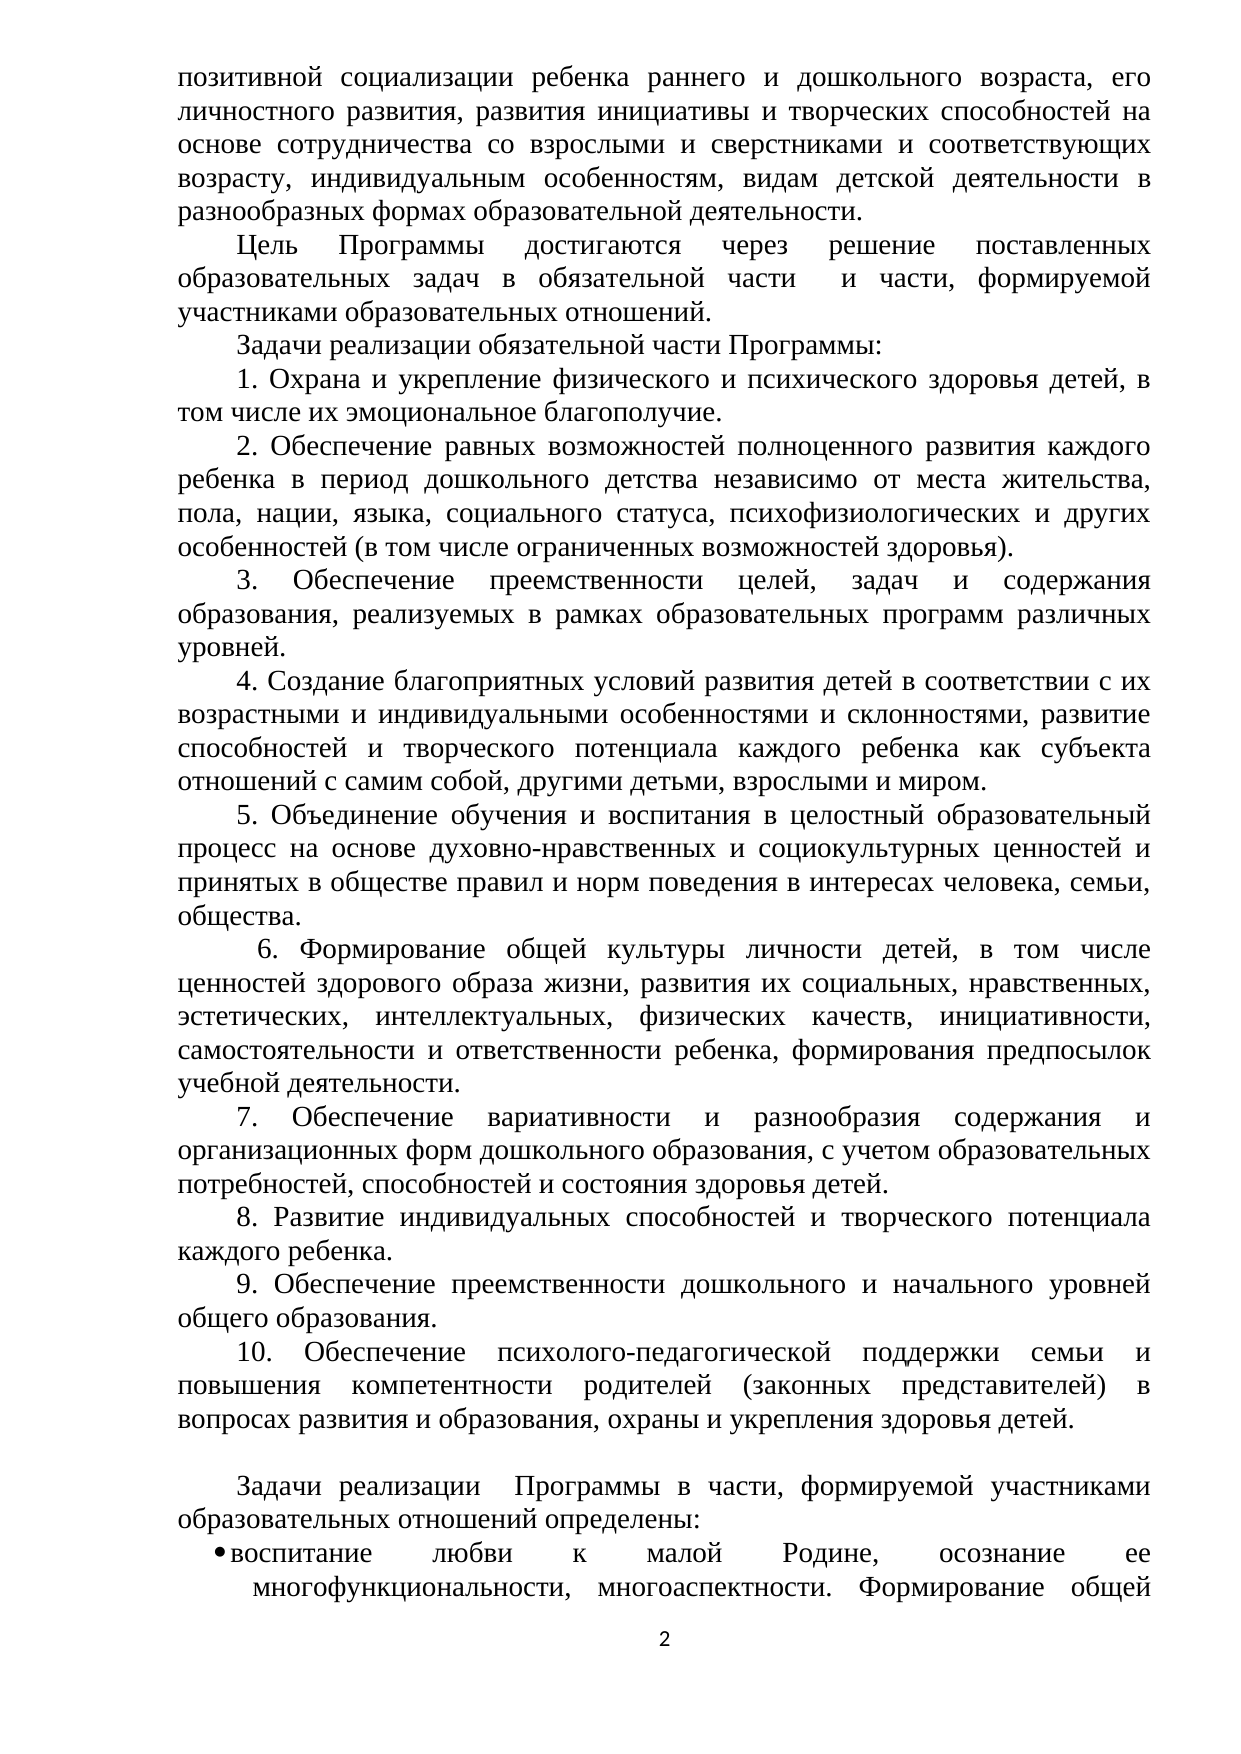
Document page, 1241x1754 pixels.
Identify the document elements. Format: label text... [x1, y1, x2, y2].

text 4. Создание благоприятных условий развития детей в соответствии с их возрастными и индивидуальными особенностями и склонностями, развитие способностей и творческого потенциала каждого ребенка как субъекта отношений с самим собой, другими детьми, взрослыми и миром. [177, 663, 1152, 797]
text 2. Обеспечение равных возможностей полноценного развития каждого ребенка в период дошкольного детства независимо от места жительства, пола, нации, языка, социального статуса, психофизиологических и других особенностей (в том числе ограниченных возможностей здоровья). [177, 428, 1152, 562]
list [215, 1535, 1152, 1602]
text 5. Объединение обучения и воспитания в целостный образовательный процесс на основе духовно-нравственных и социокультурных ценностей и принятых в обществе правил и норм поведения в интересах человека, семьи, общества. [177, 797, 1152, 931]
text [177, 59, 1152, 227]
text 8. Развитие индивидуальных способностей и творческого потенциала каждого ребенка. [177, 1199, 1152, 1267]
text Задачи реализации обязательной части Программы: [177, 327, 1152, 361]
text 10. Обеспечение психолого-педагогической поддержки семьи и повышения компетентности родителей (законных представителей) в вопросах развития и образования, охраны и укрепления здоровья детей. [177, 1334, 1152, 1434]
text 7. Обеспечение вариативности и разнообразия содержания и организационных форм дошкольного образования, с учетом образовательных потребностей, способностей и состояния здоровья детей. [177, 1099, 1152, 1199]
text Цель Программы достигаются через решение поставленных образовательных задач в обязательной части и части, формируемой участниками образовательных отношений. [177, 227, 1152, 327]
text 3. Обеспечение преемственности целей, задач и содержания образования, реализуемых в рамках образовательных программ различных уровней. [177, 562, 1152, 663]
text 1. Охрана и укрепление физического и психического здоровья детей, в том числе их эмоциональное благополучие. [177, 361, 1152, 428]
text 6. Формирование общей культуры личности детей, в том числе ценностей здорового образа жизни, развития их социальных, нравственных, эстетических, интеллектуальных, физических качеств, инициативности, самостоятельности и ответственности ребенка, формирования предпосылок учебной деятельности. [177, 931, 1152, 1099]
text 9. Обеспечение преемственности дошкольного и начального уровней общего образования. [177, 1267, 1152, 1334]
text Задачи реализации Программы в части, формируемой участниками образовательных отношений определены: [177, 1468, 1152, 1535]
